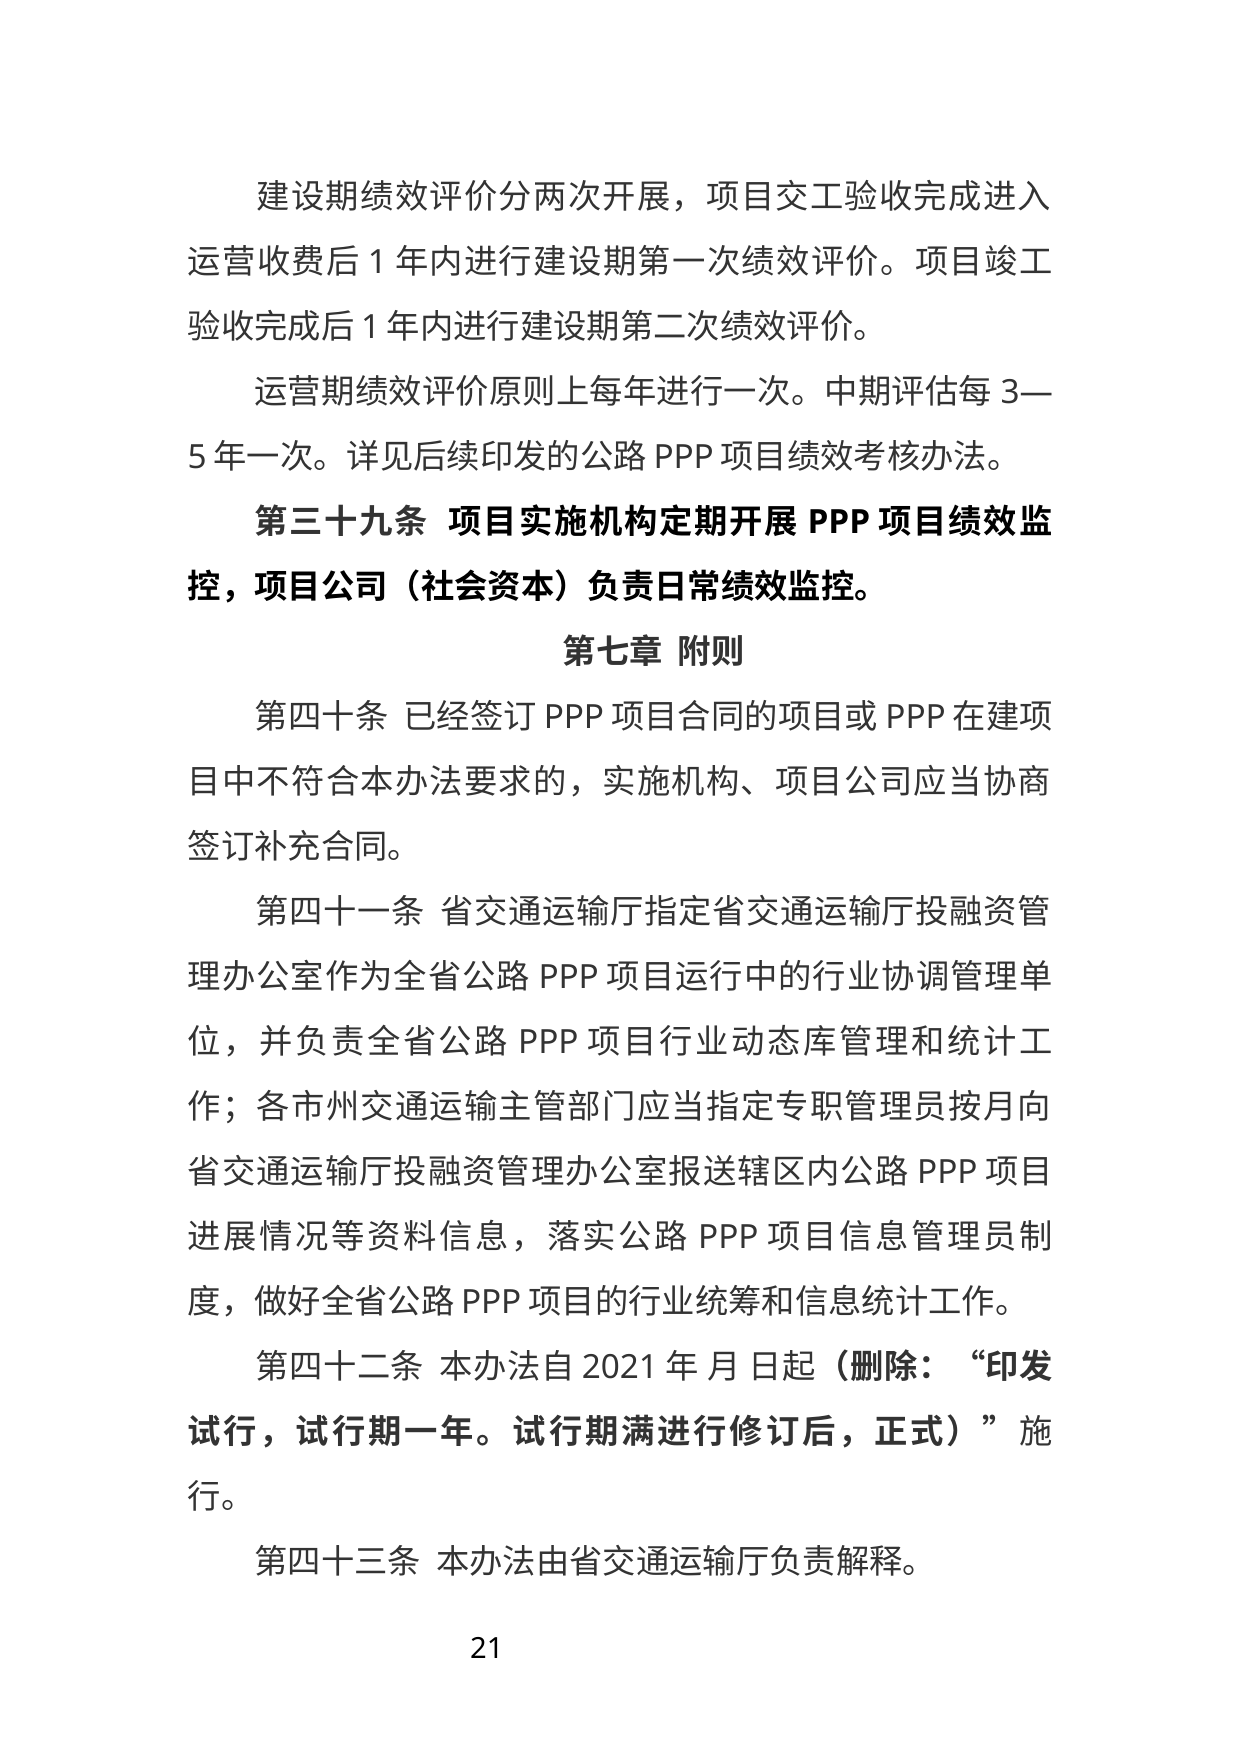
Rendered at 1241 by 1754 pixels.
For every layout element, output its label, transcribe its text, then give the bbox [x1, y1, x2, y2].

text 第四十二条 本办法自2021年 月 日起（删除：“印发试行，试行期一年。试行期满进行修订后，正式）”施行。 [187, 1332, 1053, 1527]
text 建设期绩效评价分两次开展，项目交工验收完成进入运营收费后1年内进行建设期第一次绩效评价。项目竣工验收完成后1年内进行建设期第二次绩效评价。 [187, 162, 1053, 357]
text 第七章 附则 [187, 617, 1053, 682]
text 第四十三条 本办法由省交通运输厅负责解释。 [187, 1527, 1053, 1592]
text 第四十一条 省交通运输厅指定省交通运输厅投融资管理办公室作为全省公路PPP项目运行中的行业协调管理单位，并负责全省公路PPP项目行业动态库管理和统计工作；各市州交通运输主管部门应当指定专职管理员按月向省交通运输厅投融资管理办公室报送辖区内公路PPP项目进展情况等资料信息，落实公路PPP项目信息管理员制度，做好全省公路PPP项目的行业统筹和信息统计工作。 [187, 877, 1053, 1332]
text 第三十九条 项目实施机构定期开展PPP项目绩效监控，项目公司（社会资本）负责日常绩效监控。 [187, 487, 1053, 617]
text 运营期绩效评价原则上每年进行一次。中期评估每3—5年一次。详见后续印发的公路PPP项目绩效考核办法。 [187, 357, 1053, 487]
text 第四十条 已经签订PPP项目合同的项目或PPP在建项目中不符合本办法要求的，实施机构、项目公司应当协商签订补充合同。 [187, 682, 1053, 877]
